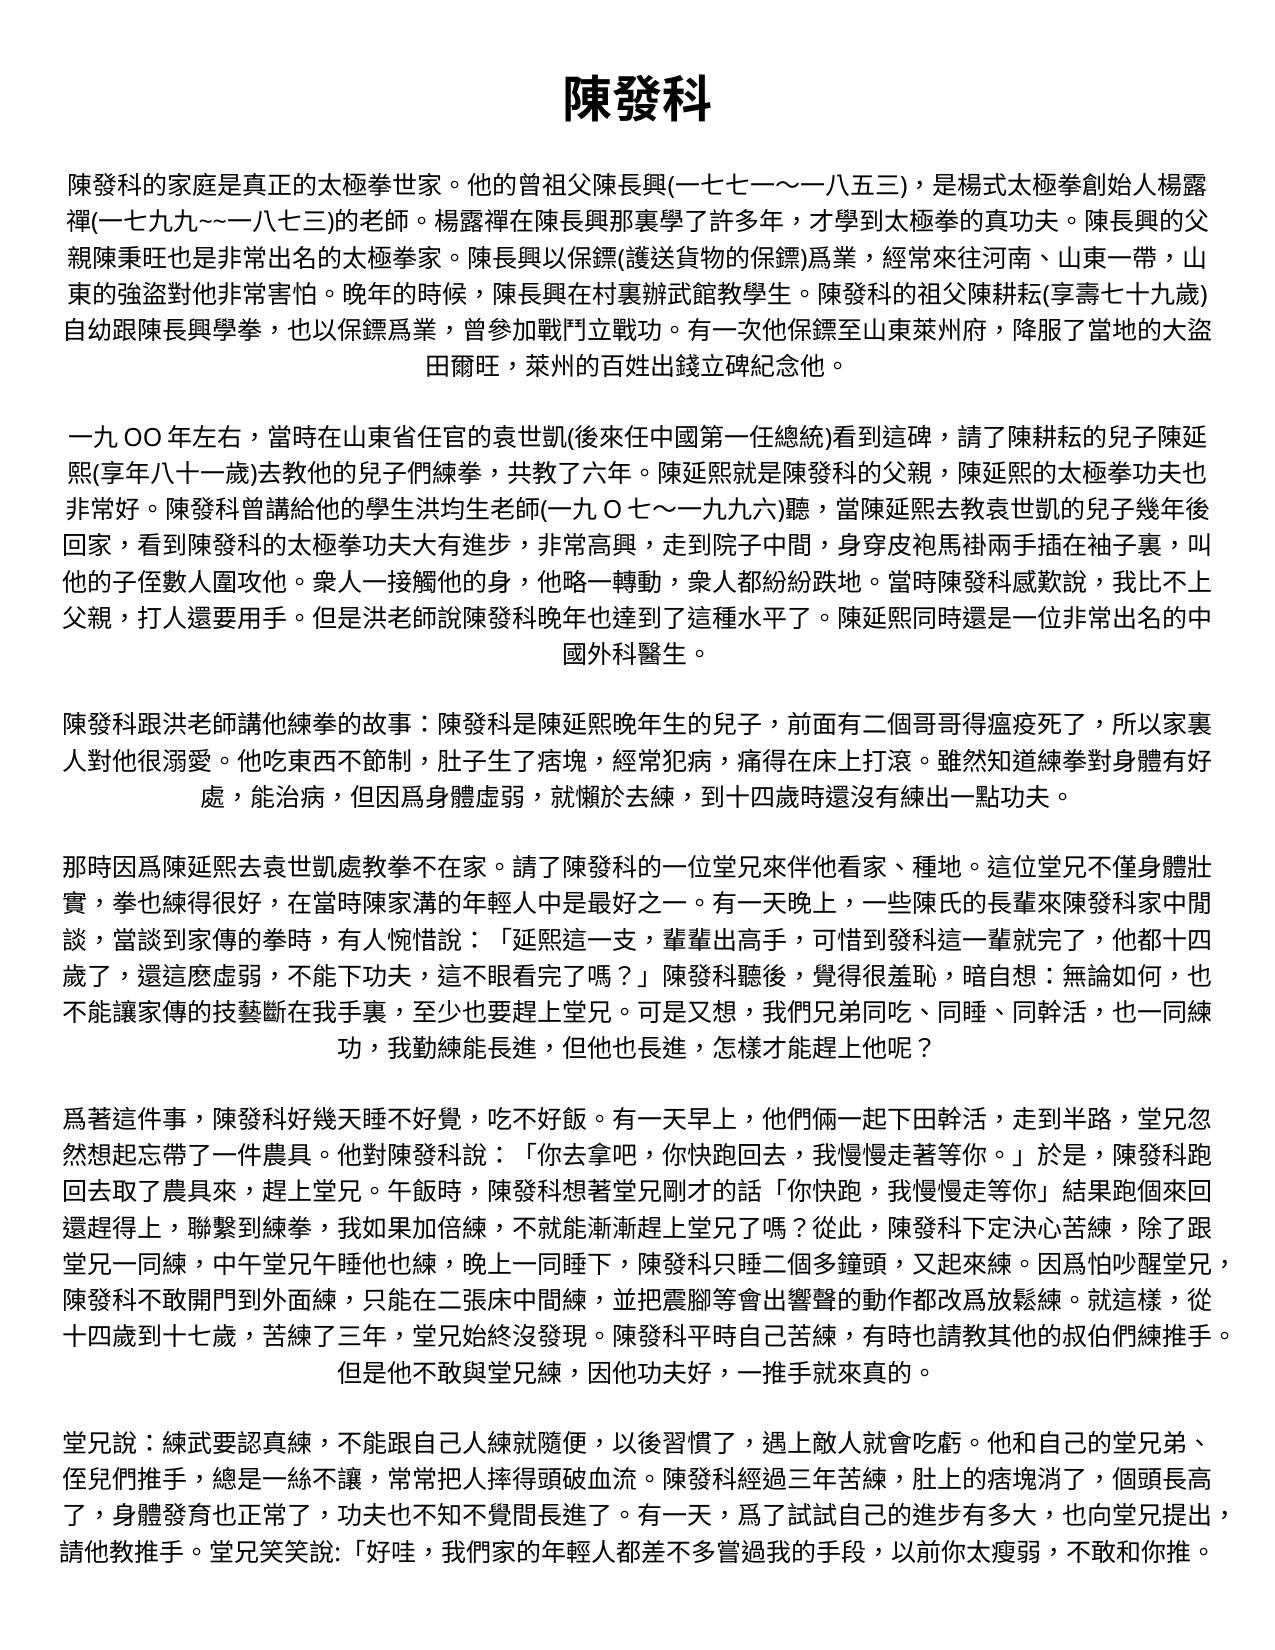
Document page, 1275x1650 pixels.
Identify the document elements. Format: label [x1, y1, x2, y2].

text [59, 59, 1216, 1568]
